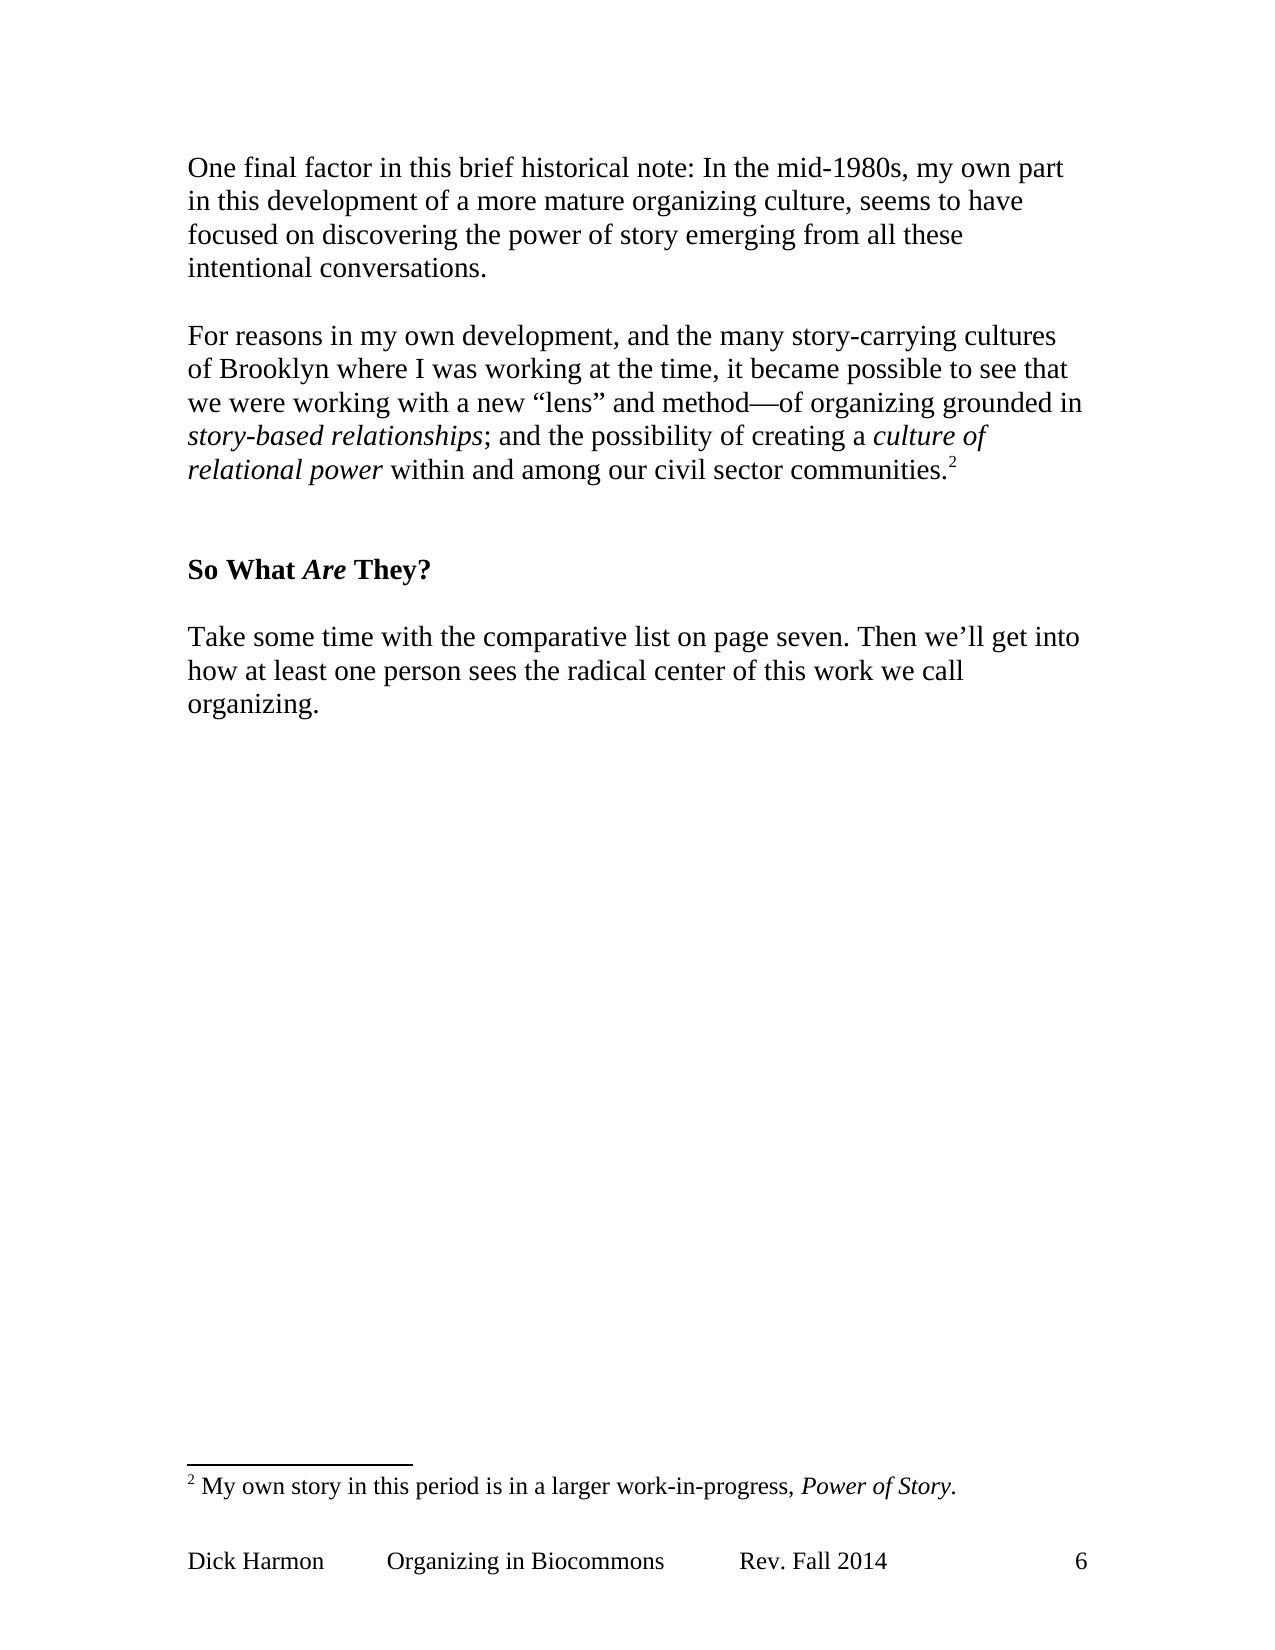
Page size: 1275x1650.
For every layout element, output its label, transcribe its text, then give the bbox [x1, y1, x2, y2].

text One final factor in this brief historical note: In the mid-1980s, my own part in this development of a more mature organizing culture, seems to have focused on discovering the power of story emerging from all these intentional conversations. [187, 150, 1087, 284]
text Take some time with the comparative list on page seven. Then we’ll get into [187, 619, 1087, 653]
text how at least one person sees the radical center of this work we call organizing. [187, 653, 1087, 720]
text So What Are They? [187, 552, 1087, 586]
text For reasons in my own development, and the many story-carrying cultures of Brooklyn where I was working at the time, it became possible to see that we were working with a new “lens” and method—of organizing grounded in story-based relationships; and the possibility of creating a culture of relational power within and among our civil sector communities. [187, 318, 1087, 485]
